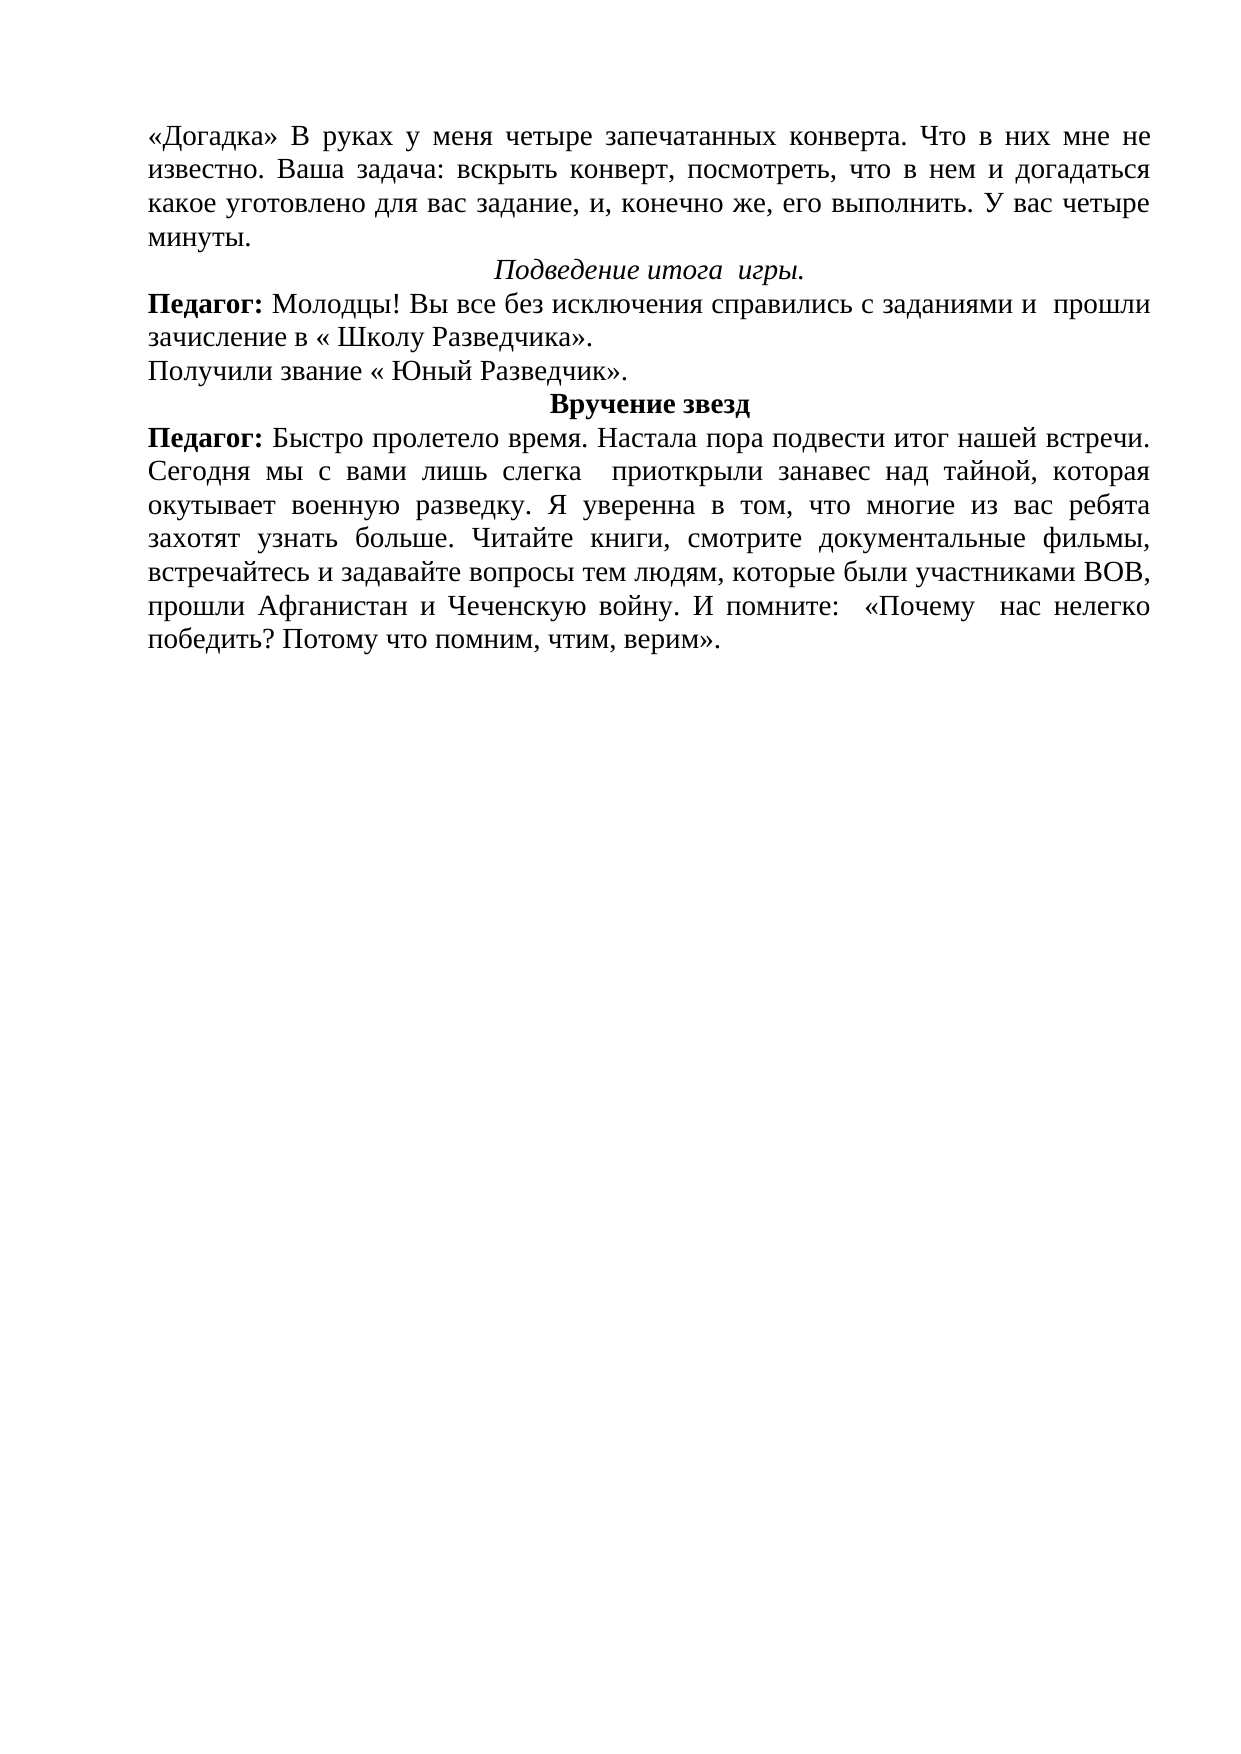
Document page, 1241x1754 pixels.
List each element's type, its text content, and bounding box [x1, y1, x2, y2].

text Вручение звезд [148, 386, 1152, 420]
text Подведение итога игры. [148, 252, 1152, 286]
text Педагог: Быстро пролетело время. Настала пора подвести итог нашей встречи. Сегодня мы с вами лишь слегка приоткрыли занавес над тайной, которая окутывает военную разведку. Я уверенна в том, что многие из вас ребята захотят узнать больше. Читайте книги, смотрите документальные фильмы, встречайтесь и задавайте вопросы тем людям, которые были участниками ВОВ, прошли Афганистан и Чеченскую войну. И помните: «Почему нас нелегко победить? Потому что помним, чтим, верим». [148, 420, 1152, 655]
text Получили звание « Юный Разведчик». [148, 353, 1152, 386]
text Педагог: Молодцы! Вы все без исключения справились с заданиями и прошли зачисление в « Школу Разведчика». [148, 286, 1152, 353]
text «Догадка» В руках у меня четыре запечатанных конверта. Что в них мне не известно. Ваша задача: вскрыть конверт, посмотреть, что в нем и догадаться какое уготовлено для вас задание, и, конечно же, его выполнить. У вас четыре минуты. [148, 118, 1152, 252]
